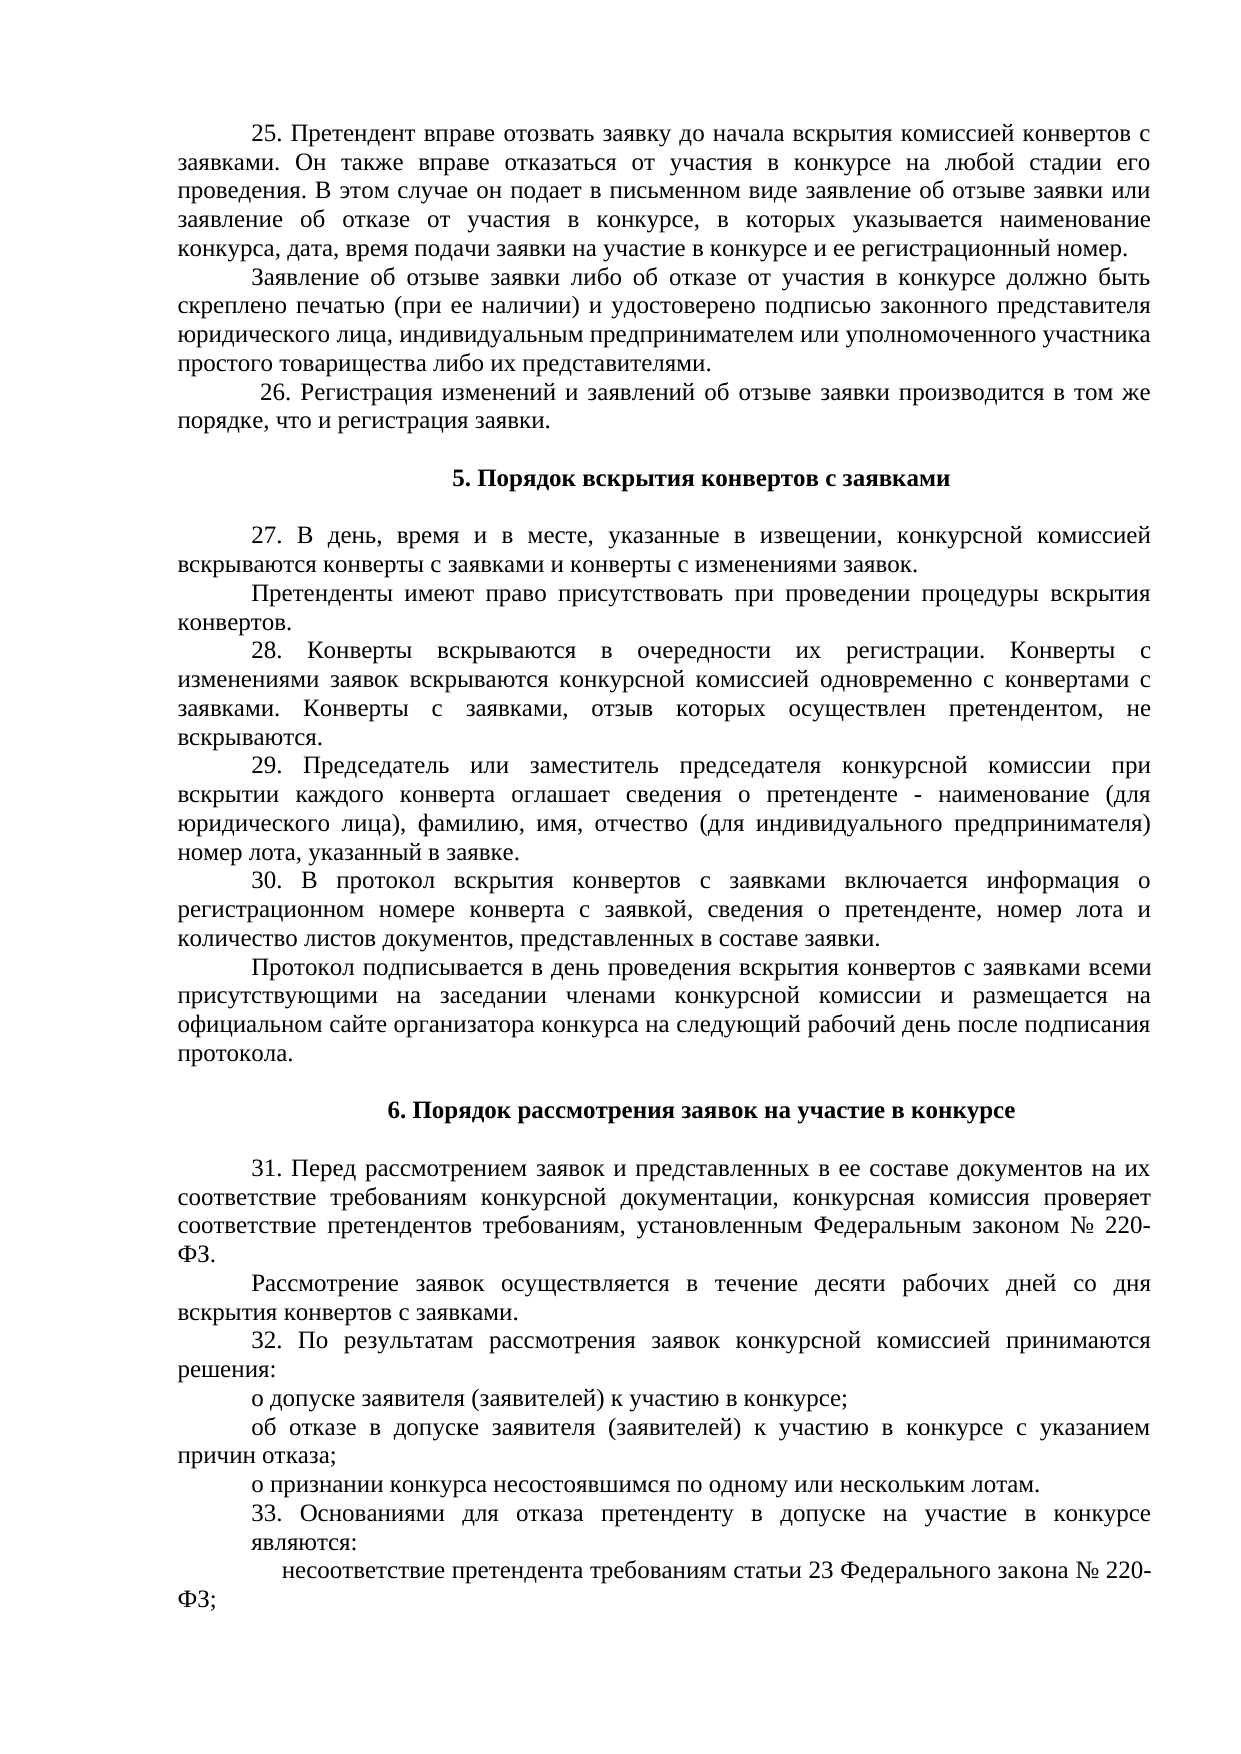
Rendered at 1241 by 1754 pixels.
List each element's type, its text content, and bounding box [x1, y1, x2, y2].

text 26. Регистрация изменений и заявлений об отзыве заявки производится в том же порядке, что и регистрация заявки. [177, 377, 1152, 434]
text 6. Порядок рассмотрения заявок на участие в конкурсе [177, 1096, 1152, 1124]
text Заявление об отзыве заявки либо об отказе от участия в конкурсе должно быть скреплено печатью (при ее наличии) и удостоверено подписью законного представителя юридического лица, индивидуальным предпринимателем или уполномоченного участника простого товарищества либо их представителями. [177, 262, 1152, 377]
text 5. Порядок вскрытия конвертов с заявками [177, 463, 1152, 492]
text о признании конкурса несостоявшимся по одному или нескольким лотам. [251, 1469, 1152, 1498]
text 29. Председатель или заместитель председателя конкурсной комиссии при вскрытии каждого конверта оглашает сведения о претенденте - наименование (для юридического лица), фамилию, имя, отчество (для индивидуального предпринимателя) номер лота, указанный в заявке. [177, 751, 1152, 866]
text о допуске заявителя (заявителей) к участию в конкурсе; [177, 1383, 1152, 1412]
text 27. В день, время и в месте, указанные в извещении, конкурсной комиссией вскрываются конверты с заявками и конверты с изменениями заявок. [177, 521, 1152, 578]
text 32. По результатам рассмотрения заявок конкурсной комиссией принимаются решения: [177, 1326, 1152, 1383]
text об отказе в допуске заявителя (заявителей) к участию в конкурсе с указанием причин отказа; [177, 1412, 1152, 1469]
text несоответствие претендента требованиям статьи 23 Федерального закона № 220-ФЗ; [177, 1556, 1152, 1613]
text Протокол подписывается в день проведения вскрытия конвертов с заявками всеми присутствующими на заседании членами конкурсной комиссии и размещается на официальном сайте организатора конкурса на следующий рабочий день после подписания протокола. [177, 952, 1152, 1067]
text Претенденты имеют право присутствовать при проведении процедуры вскрытия конвертов. [177, 578, 1152, 636]
text 28. Конверты вскрываются в очередности их регистрации. Конверты с изменениями заявок вскрываются конкурсной комиссией одновременно с конвертами с заявками. Конверты с заявками, отзыв которых осуществлен претендентом, не вскрываются. [177, 636, 1152, 751]
text Рассмотрение заявок осуществляется в течение десяти рабочих дней со дня вскрытия конвертов с заявками. [177, 1268, 1152, 1326]
text 25. Претендент вправе отозвать заявку до начала вскрытия комиссией конвертов с заявками. Он также вправе отказаться от участия в конкурсе на любой стадии его проведения. В этом случае он подает в письменном виде заявление об отзыве заявки или заявление об отказе от участия в конкурсе, в которых указывается наименование конкурса, дата, время подачи заявки на участие в конкурсе и ее регистрационный номер. [177, 118, 1152, 262]
text 30. В протокол вскрытия конвертов с заявками включается информация о регистрационном номере конверта с заявкой, сведения о претенденте, номер лота и количество листов документов, представленных в составе заявки. [177, 866, 1152, 952]
text 33. Основаниями для отказа претенденту в допуске на участие в конкурсе являются: [251, 1498, 1152, 1556]
text 31. Перед рассмотрением заявок и представленных в ее составе документов на их соответствие требованиям конкурсной документации, конкурсная комиссия проверяет соответствие претендентов требованиям, установленным Федеральным законом № 220-ФЗ. [177, 1153, 1152, 1268]
